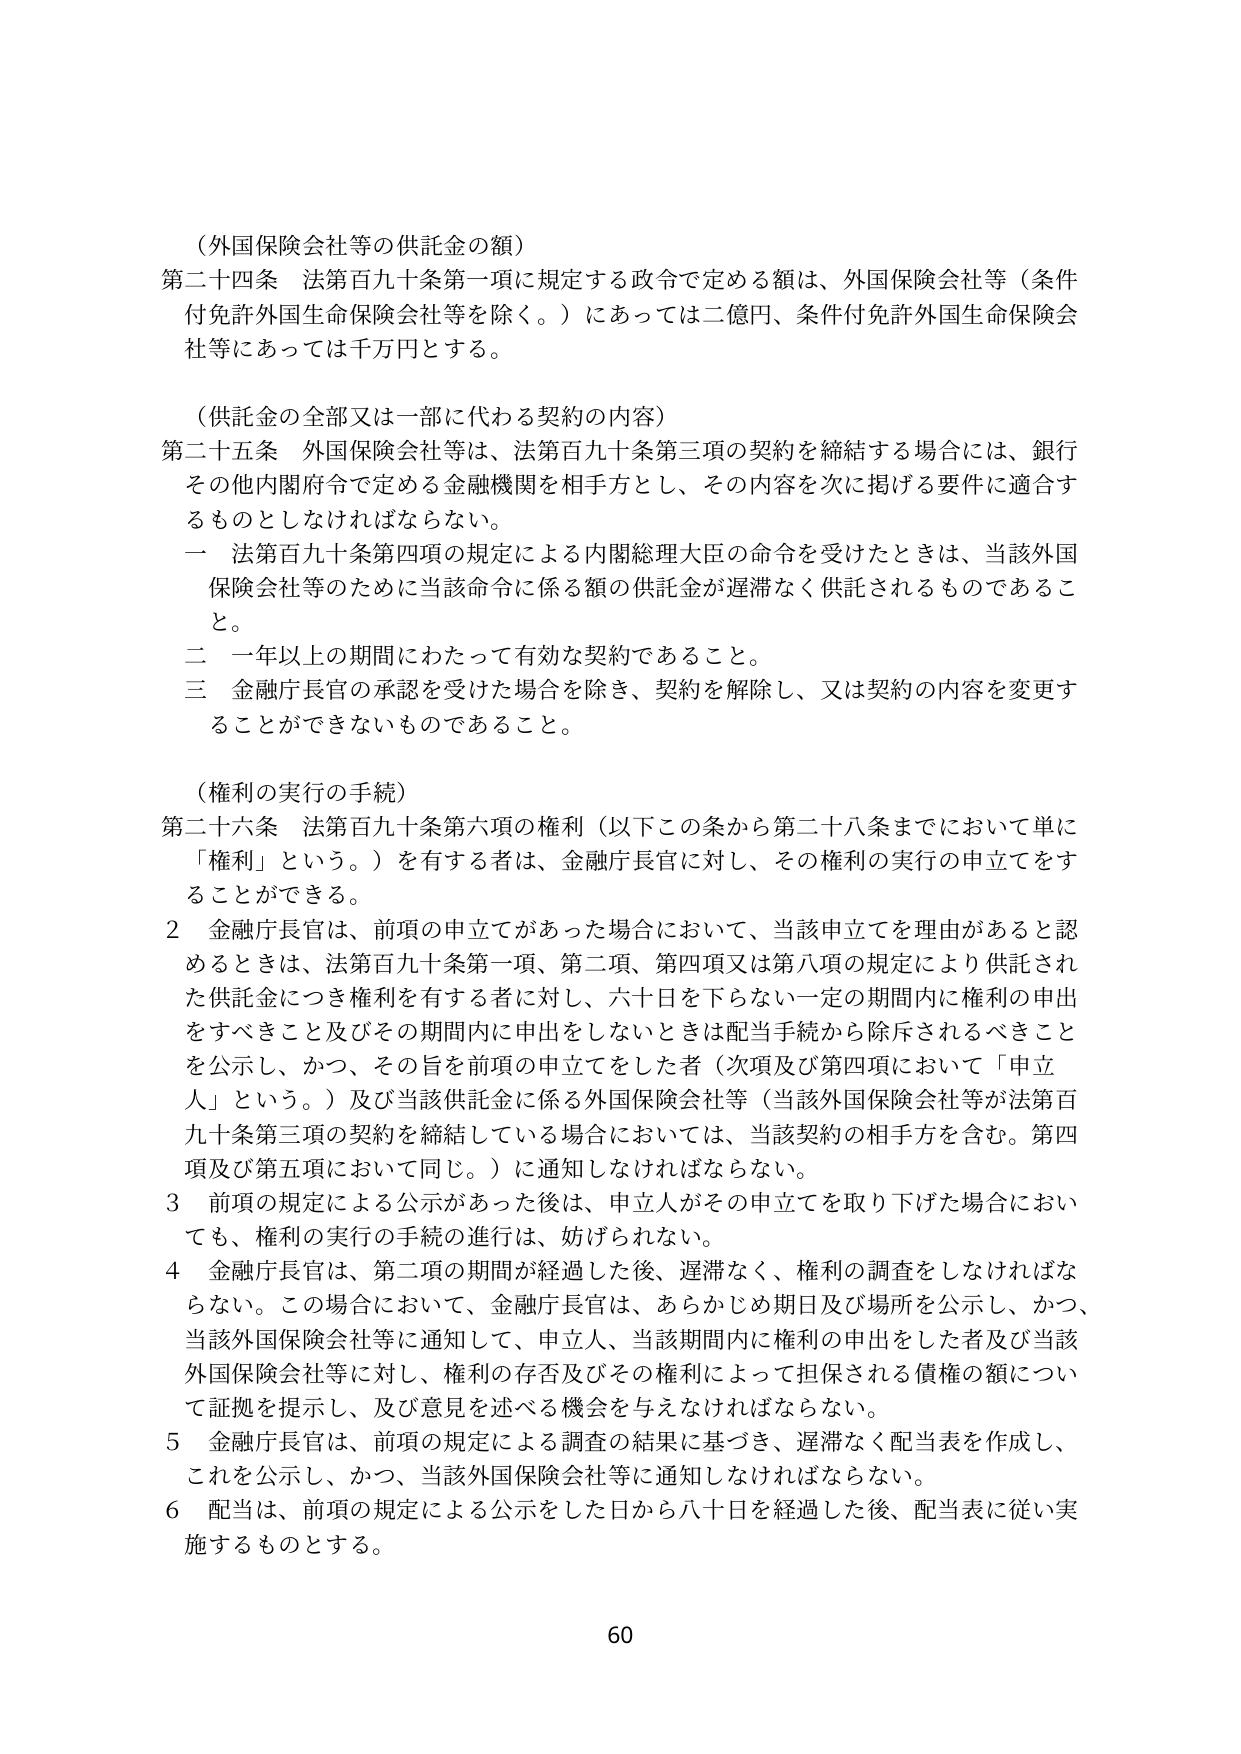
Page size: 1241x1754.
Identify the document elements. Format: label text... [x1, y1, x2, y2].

text （外国保険会社等の供託金の額） [184, 228, 1079, 262]
text 一 法第百九十条第四項の規定による内閣総理大臣の命令を受けたときは、当該外国保険会社等のために当該命令に係る額の供託金が遅滞なく供託されるものであること。 [184, 535, 1079, 638]
text 第二十五条 外国保険会社等は、法第百九十条第三項の契約を締結する場合には、銀行その他内閣府令で定める金融機関を相手方とし、その内容を次に掲げる要件に適合するものとしなければならない。 [161, 433, 1079, 535]
text ２ 金融庁長官は、前項の申立てがあった場合において、当該申立てを理由があると認めるときは、法第百九十条第一項、第二項、第四項又は第八項の規定により供託された供託金につき権利を有する者に対し、六十日を下らない一定の期間内に権利の申出をすべきこと及びその期間内に申出をしないときは配当手続から除斥されるべきことを公示し、かつ、その旨を前項の申立てをした者（次項及び第四項において「申立人」という。）及び当該供託金に係る外国保険会社等（当該外国保険会社等が法第百九十条第三項の契約を締結している場合においては、当該契約の相手方を含む。第四項及び第五項において同じ。）に通知しなければならない。 [161, 911, 1079, 1184]
text ５ 金融庁長官は、前項の規定による調査の結果に基づき、遅滞なく配当表を作成し、これを公示し、かつ、当該外国保険会社等に通知しなければならない。 [161, 1424, 1079, 1492]
text 三 金融庁長官の承認を受けた場合を除き、契約を解除し、又は契約の内容を変更することができないものであること。 [184, 672, 1079, 740]
text （権利の実行の手続） [184, 774, 1079, 809]
text 第二十六条 法第百九十条第六項の権利（以下この条から第二十八条までにおいて単に「権利」という。）を有する者は、金融庁長官に対し、その権利の実行の申立てをすることができる。 [161, 809, 1079, 911]
text 二 一年以上の期間にわたって有効な契約であること。 [184, 638, 1079, 672]
text （供託金の全部又は一部に代わる契約の内容） [184, 399, 1079, 433]
text 第二十四条 法第百九十条第一項に規定する政令で定める額は、外国保険会社等（条件付免許外国生命保険会社等を除く。）にあっては二億円、条件付免許外国生命保険会社等にあっては千万円とする。 [161, 262, 1079, 364]
text ４ 金融庁長官は、第二項の期間が経過した後、遅滞なく、権利の調査をしなければならない。この場合において、金融庁長官は、あらかじめ期日及び場所を公示し、かつ、当該外国保険会社等に通知して、申立人、当該期間内に権利の申出をした者及び当該外国保険会社等に対し、権利の存否及びその権利によって担保される債権の額について証拠を提示し、及び意見を述べる機会を与えなければならない。 [161, 1253, 1079, 1424]
text ６ 配当は、前項の規定による公示をした日から八十日を経過した後、配当表に従い実施するものとする。 [161, 1492, 1079, 1560]
text ３ 前項の規定による公示があった後は、申立人がその申立てを取り下げた場合においても、権利の実行の手続の進行は、妨げられない。 [161, 1184, 1079, 1253]
